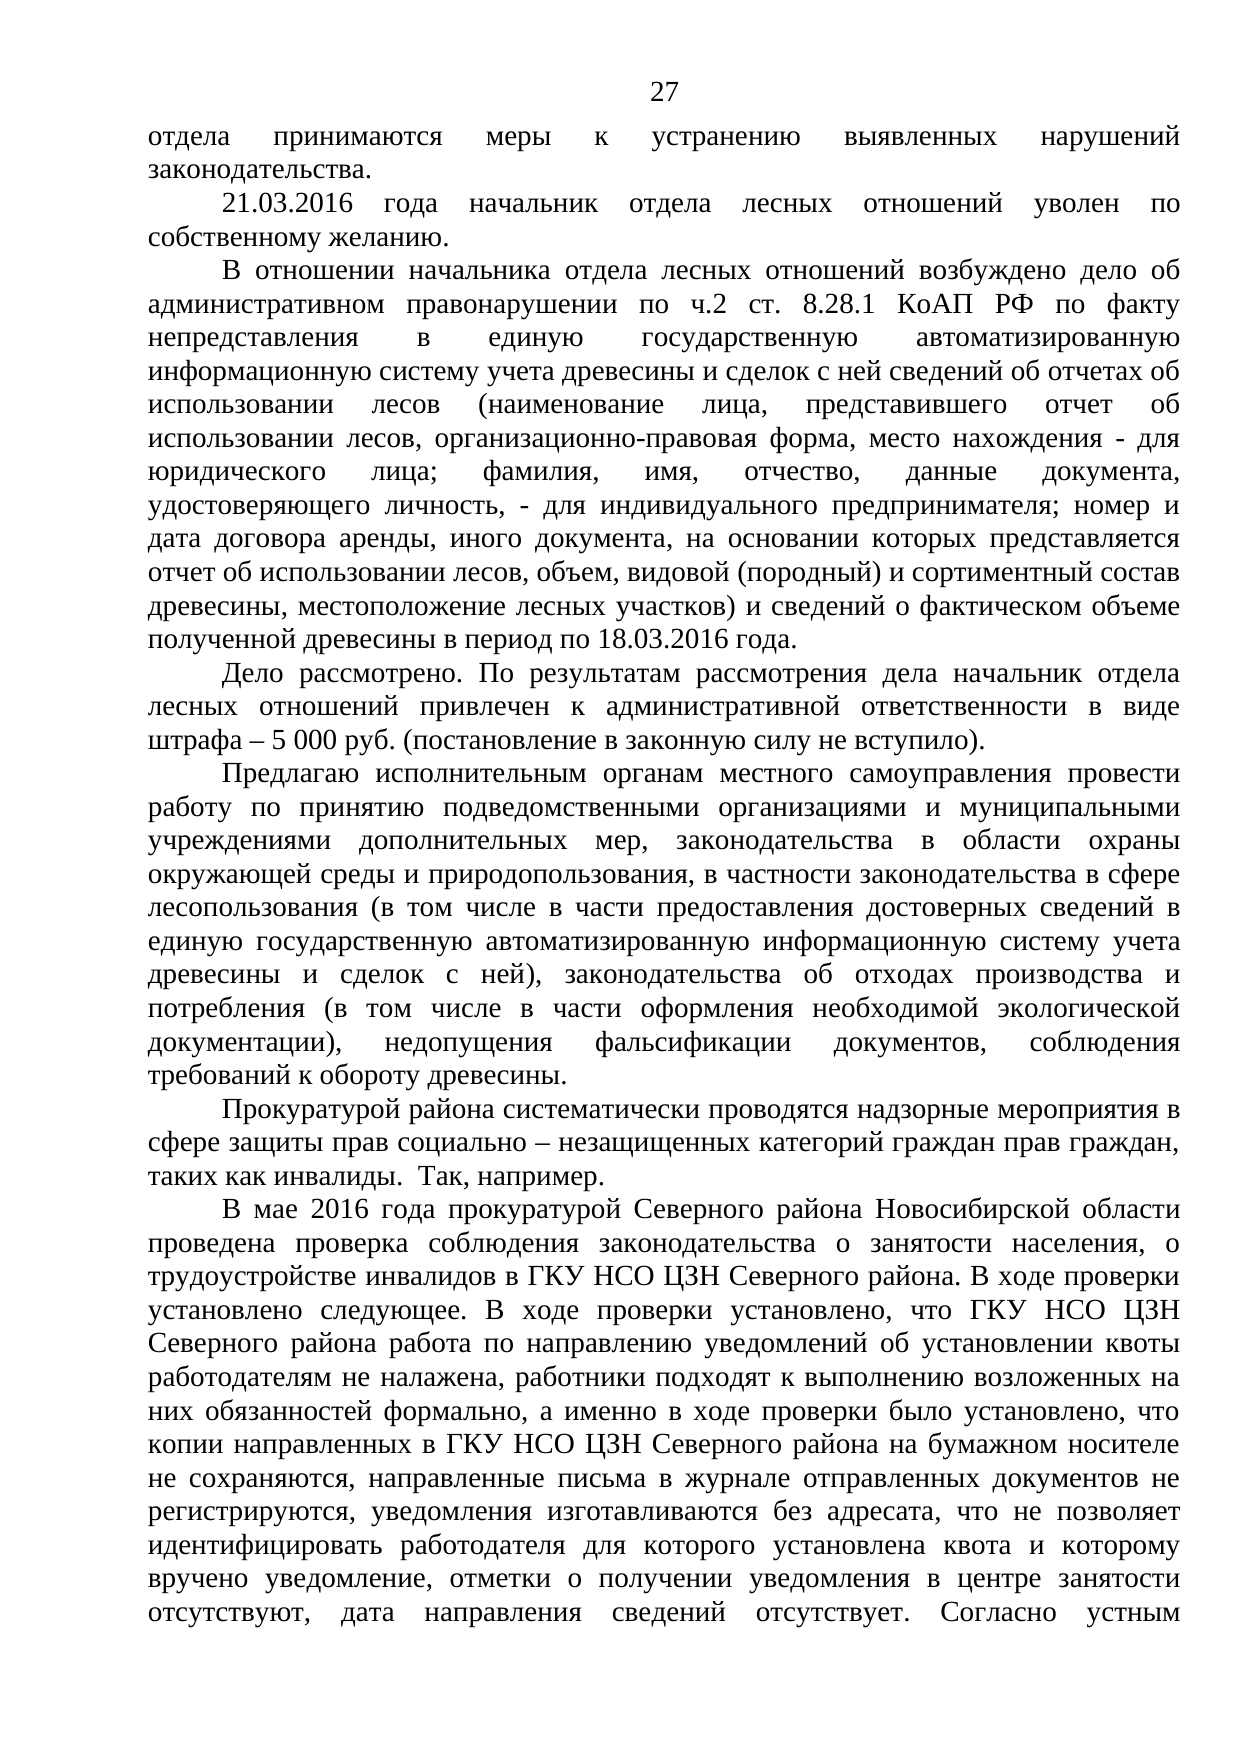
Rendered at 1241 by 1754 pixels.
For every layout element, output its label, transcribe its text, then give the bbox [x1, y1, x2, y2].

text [148, 1191, 1181, 1627]
text 21.03.2016 года начальник отдела лесных отношений уволен по собственному желанию. [148, 185, 1181, 252]
text Прокуратурой района систематически проводятся надзорные мероприятия в сфере защиты прав социально – незащищенных категорий граждан прав граждан, таких как инвалиды. Так, например. [148, 1091, 1181, 1191]
text Предлагаю исполнительным органам местного самоуправления провести работу по принятию подведомственными организациями и муниципальными учреждениями дополнительных мер, законодательства в области охраны окружающей среды и природопользования, в частности законодательства в сфере лесопользования (в том числе в части предоставления достоверных сведений в единую государственную автоматизированную информационную систему учета древесины и сделок с ней), законодательства об отходах производства и потребления (в том числе в части оформления необходимой экологической документации), недопущения фальсификации документов, соблюдения требований к обороту древесины. [148, 755, 1181, 1091]
text Дело рассмотрено. По результатам рассмотрения дела начальник отдела лесных отношений привлечен к административной ответственности в виде штрафа – 5 000 руб. (постановление в законную силу не вступило). [148, 655, 1181, 755]
text В отношении начальника отдела лесных отношений возбуждено дело об административном правонарушении по ч.2 ст. 8.28.1 КоАП РФ по факту непредставления в единую государственную автоматизированную информационную систему учета древесины и сделок с ней сведений об отчетах об использовании лесов (наименование лица, представившего отчет об использовании лесов, организационно-правовая форма, место нахождения - для юридического лица; фамилия, имя, отчество, данные документа, удостоверяющего личность, - для индивидуального предпринимателя; номер и дата договора аренды, иного документа, на основании которых представляется отчет об использовании лесов, объем, видовой (породный) и сортиментный состав древесины, местоположение лесных участков) и сведений о фактическом объеме полученной древесины в период по 18.03.2016 года. [148, 252, 1181, 655]
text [148, 118, 1181, 185]
